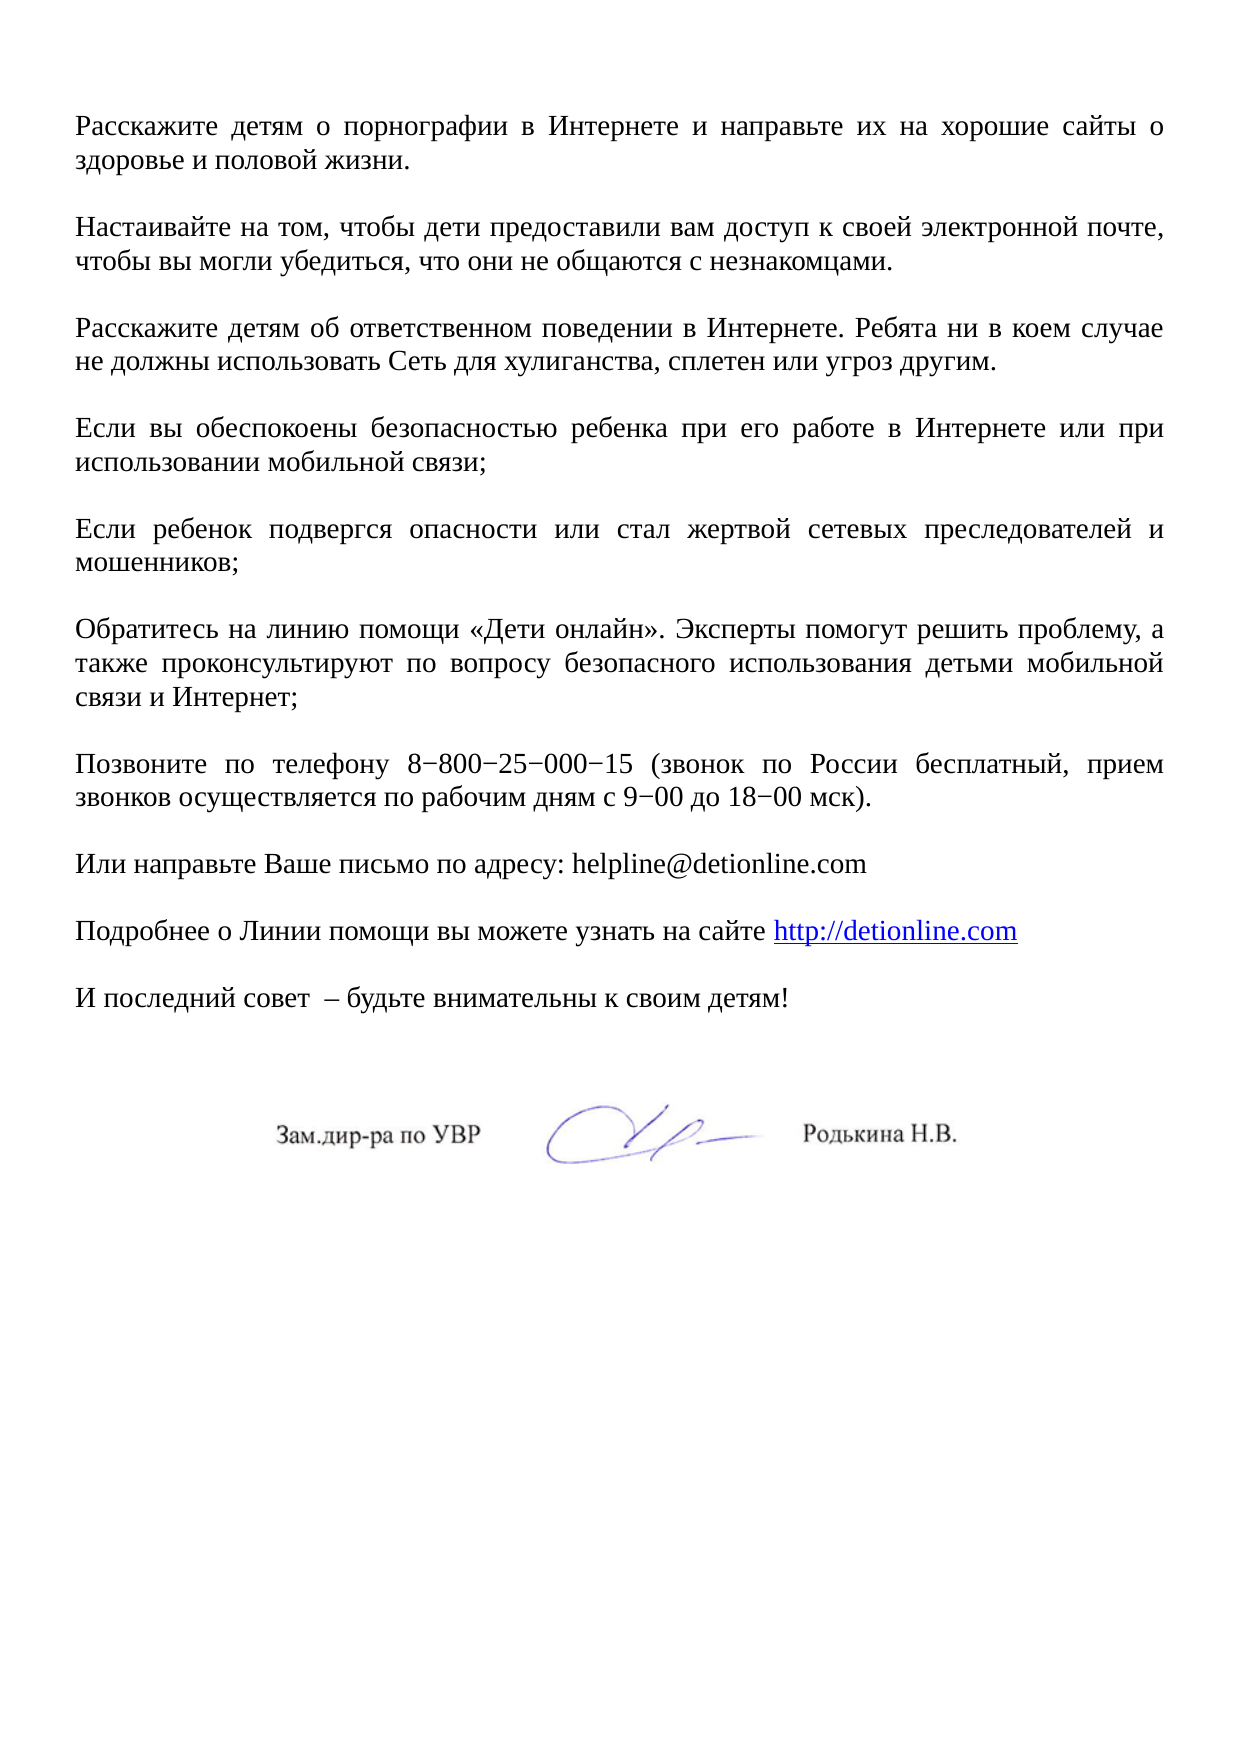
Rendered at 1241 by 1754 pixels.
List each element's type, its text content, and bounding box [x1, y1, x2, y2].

text Если ребенок подвергся опасности или стал жертвой сетевых преследователей и мошенников; [75, 511, 1165, 578]
text Если вы обеспокоены безопасностью ребенка при его работе в Интернете или при использовании мобильной связи; [75, 410, 1165, 477]
text И последний совет – будьте внимательны к своим детям! [75, 981, 1165, 1014]
text Настаивайте на том, чтобы дети предоставили вам доступ к своей электронной почте, чтобы вы могли убедиться, что они не общаются с незнакомцами. [75, 209, 1165, 276]
text Обратитесь на линию помощи «Дети онлайн». Эксперты помогут решить проблему, а также проконсультируют по вопросу безопасного использования детьми мобильной связи и Интернет; [75, 612, 1165, 712]
text Расскажите детям об ответственном поведении в Интернете. Ребята ни в коем случае не должны использовать Сеть для хулиганства, сплетен или угроз другим. [75, 310, 1165, 377]
text Подробнее о Линии помощи вы можете узнать на сайте http://detionline.com [75, 913, 1165, 947]
text Или направьте Ваше письмо по адресу: helpline@detionline.com [75, 846, 1165, 880]
picture [261, 1090, 978, 1177]
text Позвоните по телефону 8−800−25−000−15 (звонок по России бесплатный, прием звонков осуществляется по рабочим дням с 9−00 до 18−00 мск). [75, 746, 1165, 813]
text Расскажите детям о порнографии в Интернете и направьте их на хорошие сайты о здоровье и половой жизни. [75, 108, 1165, 176]
